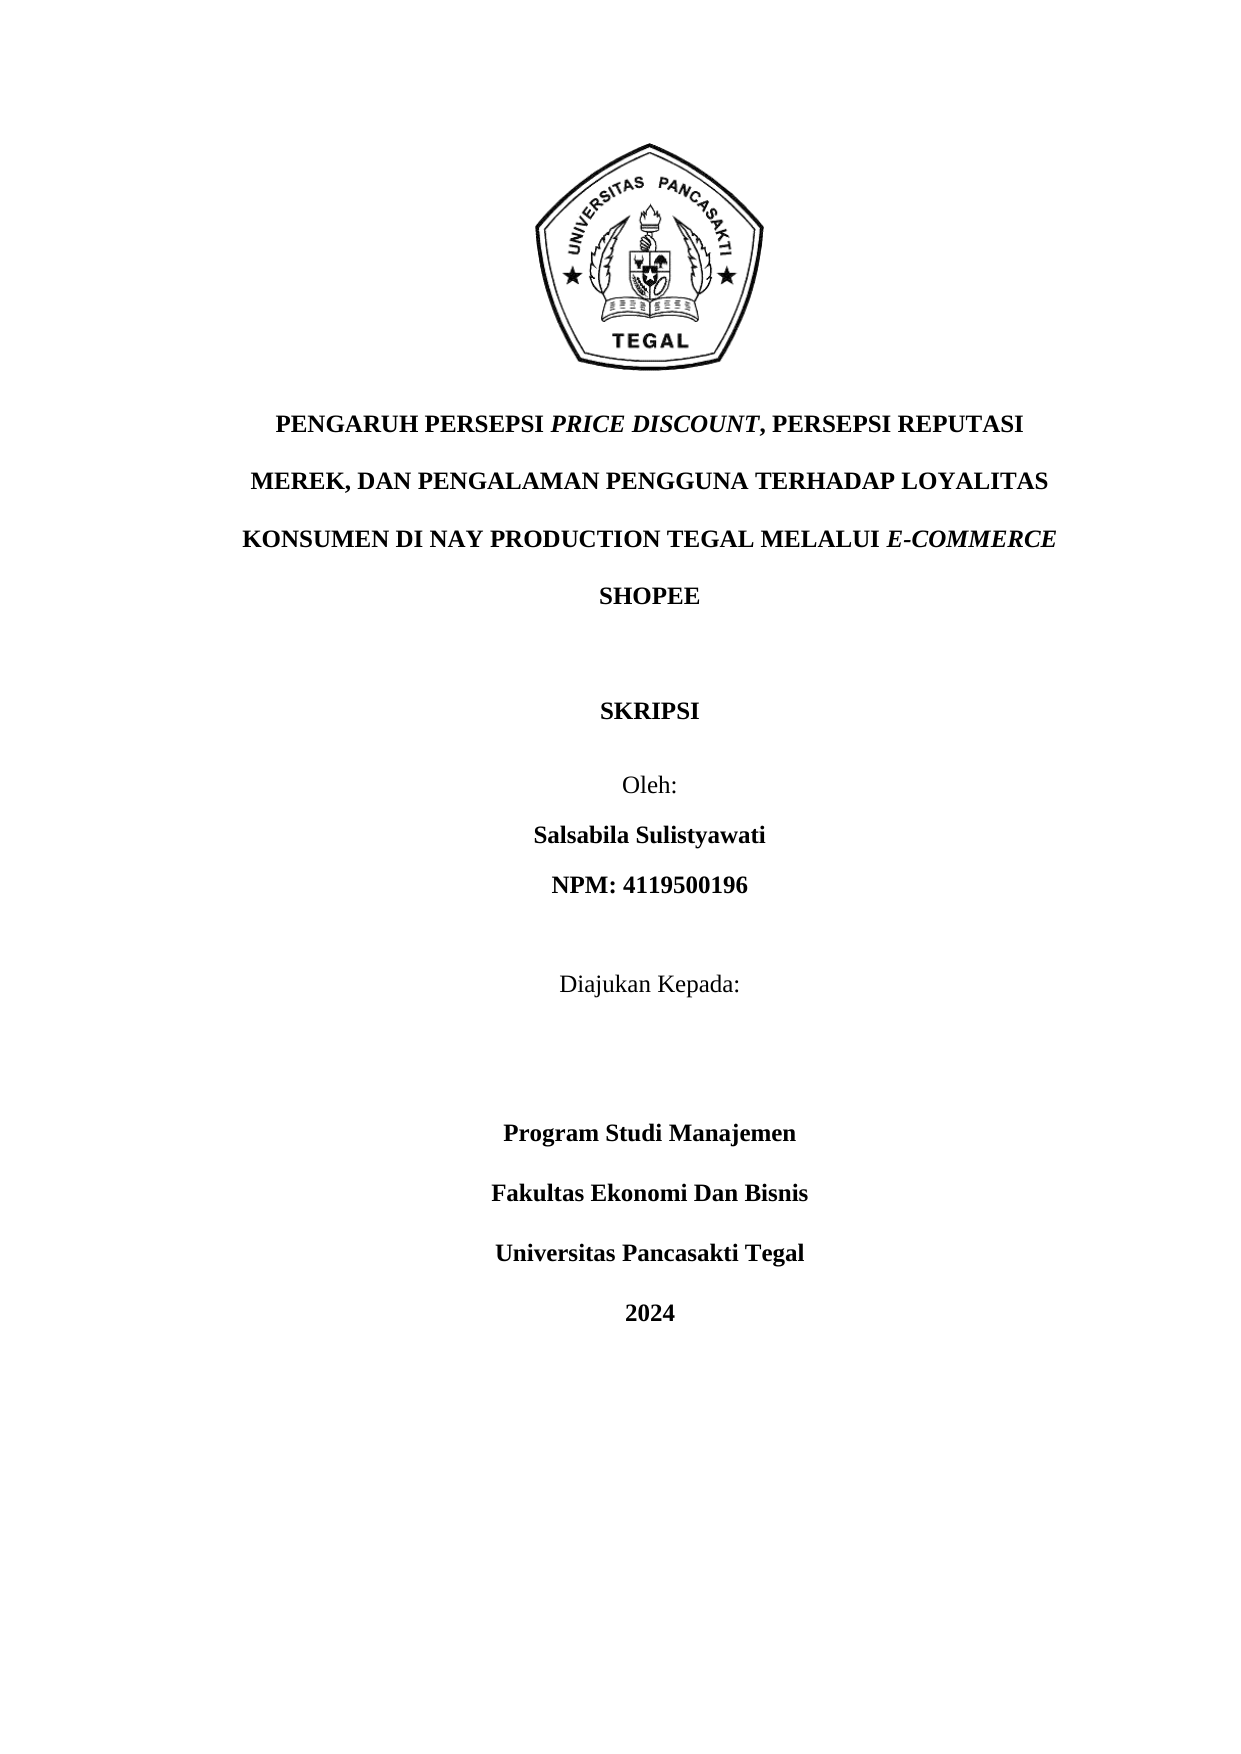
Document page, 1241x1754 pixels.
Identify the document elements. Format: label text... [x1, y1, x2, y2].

text Universitas Pancasakti Tegal [236, 1238, 1063, 1267]
text 2024 [236, 1298, 1063, 1326]
picture [535, 143, 764, 372]
text Salsabila Sulistyawati [236, 820, 1063, 849]
text Oleh: [236, 770, 1063, 799]
text SKRIPSI [236, 696, 1063, 725]
text Program Studi Manajemen [236, 1118, 1063, 1147]
text Diajukan Kepada: [236, 969, 1063, 998]
text PENGARUH PERSEPSI PRICE DISCOUNT, PERSEPSI REPUTASI MEREK, DAN PENGALAMAN PENGGUNA TERHADAP LOYALITAS KONSUMEN DI NAY PRODUCTION TEGAL MELALUI E-COMMERCE SHOPEE [236, 409, 1063, 610]
text NPM: 4119500196 [236, 870, 1063, 898]
text Fakultas Ekonomi Dan Bisnis [236, 1178, 1063, 1207]
